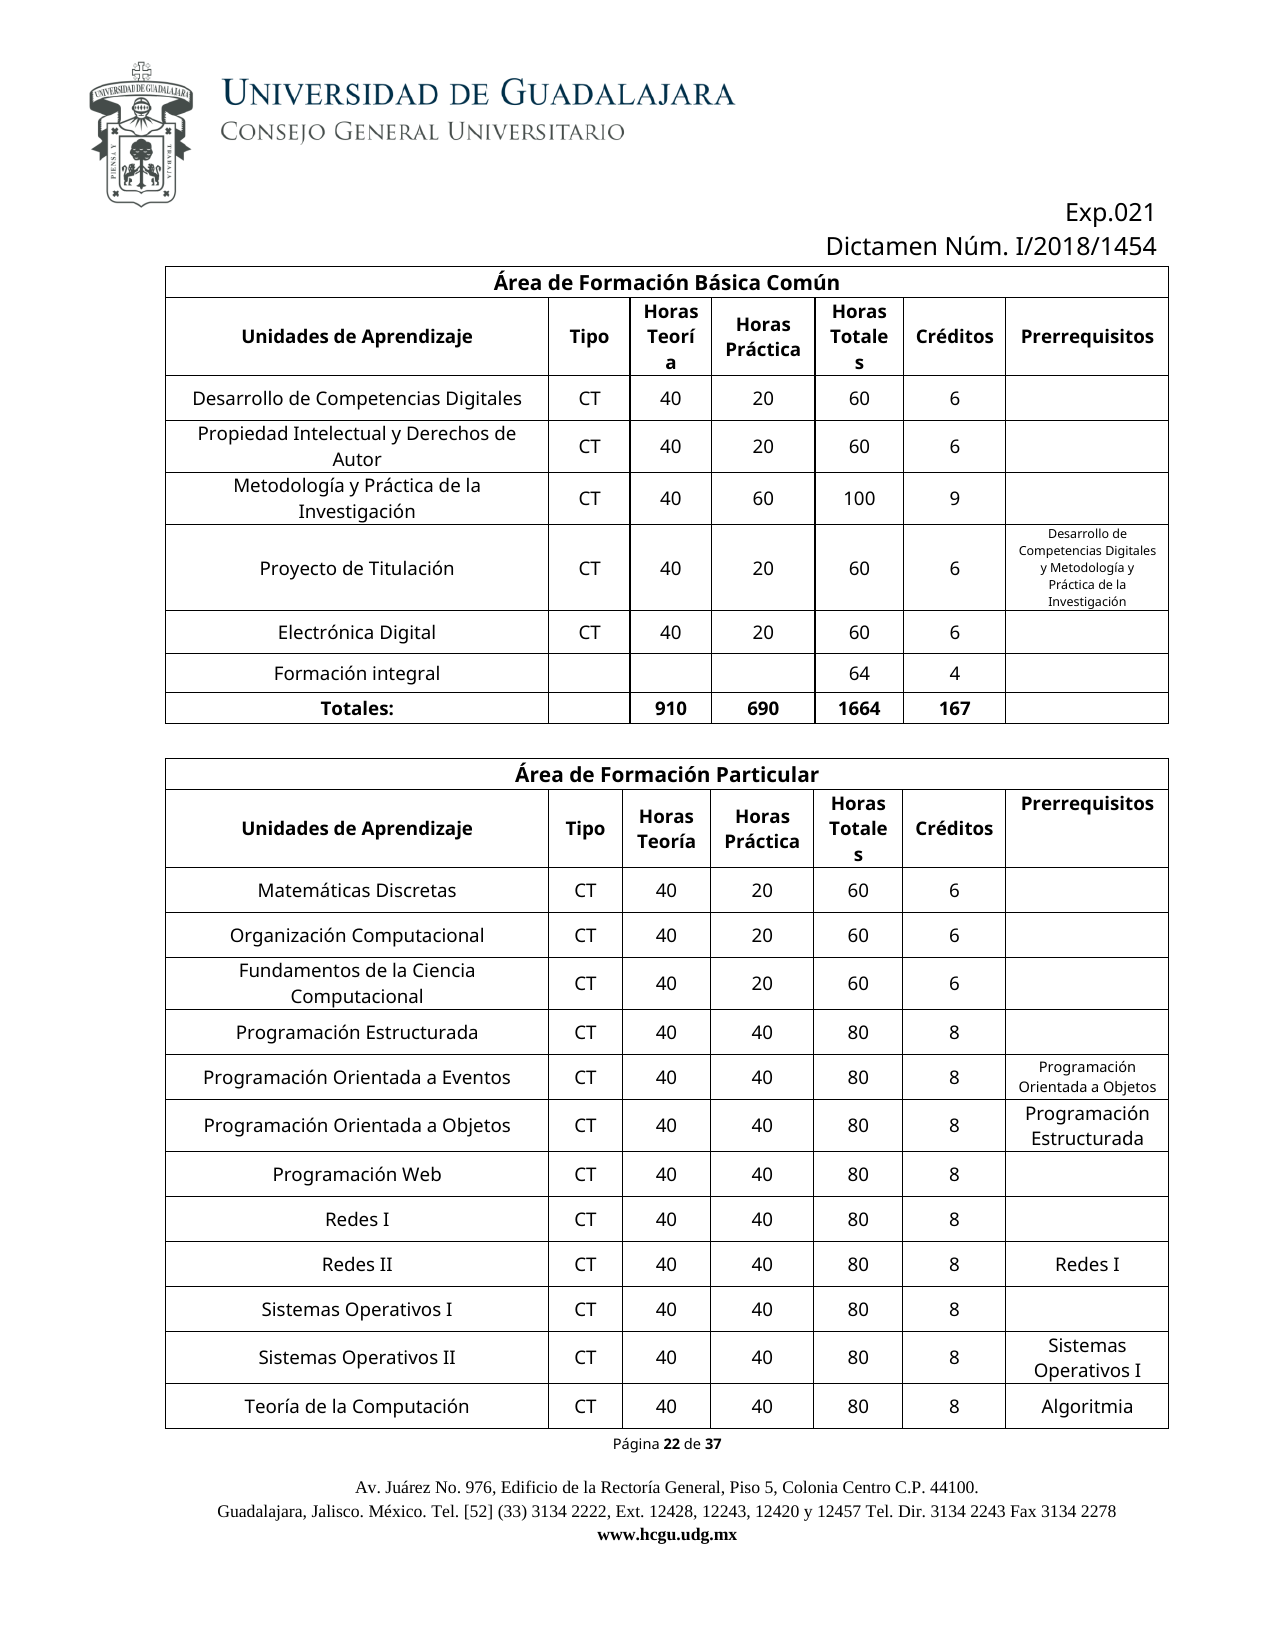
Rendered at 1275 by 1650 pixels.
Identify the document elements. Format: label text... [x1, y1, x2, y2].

table_cell Horas Práctica [711, 790, 813, 867]
table_cell Tipo [549, 790, 622, 867]
table_cell 64 [816, 654, 903, 692]
table_cell Programación Estructurada [166, 1010, 548, 1054]
table_cell Metodología y Práctica de la Investigación [166, 473, 548, 524]
table_cell Electrónica Digital [166, 611, 548, 653]
table_cell 60 [816, 421, 903, 472]
picture [1, 1, 1274, 268]
table_cell [712, 654, 814, 692]
table_cell CT [549, 1055, 622, 1099]
table_cell 9 [904, 473, 1005, 524]
table_cell 80 [814, 1332, 902, 1383]
table_cell Horas Práctica [712, 298, 814, 375]
table_cell 40 [631, 525, 711, 610]
table_cell 80 [814, 1010, 902, 1054]
table_cell 60 [816, 376, 903, 420]
table_cell 40 [711, 1100, 813, 1151]
table_cell 8 [903, 1100, 1005, 1151]
table_cell Prerrequisitos [1006, 790, 1168, 867]
table_cell [1006, 1287, 1168, 1331]
table_cell 8 [903, 1010, 1005, 1054]
table_cell CT [549, 376, 629, 420]
table_cell 40 [623, 1332, 710, 1383]
table_cell Desarrollo de Competencias Digitales y Metodología y Práctica de la Investigación [1006, 525, 1168, 610]
table_cell 690 [712, 693, 814, 723]
table_cell 40 [711, 1242, 813, 1286]
table_cell 60 [712, 473, 814, 524]
table_cell Horas Teoría [623, 790, 710, 867]
table_cell 40 [711, 1197, 813, 1241]
table_cell 60 [816, 525, 903, 610]
table_cell Desarrollo de Competencias Digitales [166, 376, 548, 420]
table_cell 6 [903, 913, 1005, 957]
table_cell 40 [631, 376, 711, 420]
table_cell 40 [631, 421, 711, 472]
table_cell CT [549, 913, 622, 957]
table_header Área de Formación Particular [166, 759, 1168, 789]
table_cell Horas Teoría [631, 298, 711, 375]
table_cell Proyecto de Titulación [166, 525, 548, 610]
table_cell [1006, 693, 1168, 723]
table_cell Horas Totales [816, 298, 903, 375]
table_cell CT [549, 958, 622, 1009]
table_cell Programación Web [166, 1152, 548, 1196]
table_cell 20 [712, 611, 814, 653]
table_cell 60 [814, 913, 902, 957]
table_cell 40 [623, 1384, 710, 1428]
table_cell 8 [903, 1287, 1005, 1331]
table_cell CT [549, 1384, 622, 1428]
table_cell CT [549, 1010, 622, 1054]
table_cell Programación Orientada a Objetos [166, 1100, 548, 1151]
table_cell CT [549, 421, 629, 472]
table_cell Unidades de Aprendizaje [166, 298, 548, 375]
table_cell 8 [903, 1197, 1005, 1241]
table_cell Unidades de Aprendizaje [166, 790, 548, 867]
table_cell 80 [814, 1055, 902, 1099]
table_cell 6 [904, 421, 1005, 472]
table_cell Sistemas Operativos I [1006, 1332, 1168, 1383]
table_cell CT [549, 1100, 622, 1151]
table_cell 20 [712, 525, 814, 610]
table_cell 40 [711, 1010, 813, 1054]
table_cell [549, 693, 629, 723]
table_cell Fundamentos de la Ciencia Computacional [166, 958, 548, 1009]
table_cell CT [549, 611, 629, 653]
table_cell [1006, 654, 1168, 692]
table_cell Tipo [549, 298, 629, 375]
table_cell 6 [904, 525, 1005, 610]
table_cell 6 [903, 868, 1005, 912]
table_cell CT [549, 1152, 622, 1196]
table_cell Programación Orientada a Eventos [166, 1055, 548, 1099]
table_cell 40 [631, 473, 711, 524]
table_cell Créditos [904, 298, 1005, 375]
table_cell Formación integral [166, 654, 548, 692]
table_cell 80 [814, 1384, 902, 1428]
table_cell Créditos [903, 790, 1005, 867]
table_cell 40 [623, 868, 710, 912]
table_cell 4 [904, 654, 1005, 692]
table_cell 20 [711, 958, 813, 1009]
table_cell CT [549, 1332, 622, 1383]
table_cell 40 [711, 1287, 813, 1331]
table_cell 40 [623, 1242, 710, 1286]
table_cell 6 [904, 376, 1005, 420]
table_cell Algoritmia [1006, 1384, 1168, 1428]
table_cell [1006, 1010, 1168, 1054]
table_cell [1006, 913, 1168, 957]
table_cell 8 [903, 1384, 1005, 1428]
table_cell Sistemas Operativos II [166, 1332, 548, 1383]
table_cell 80 [814, 1197, 902, 1241]
table_cell 80 [814, 1242, 902, 1286]
table_cell Totales: [166, 693, 548, 723]
table_cell 100 [816, 473, 903, 524]
table_cell 20 [712, 421, 814, 472]
table_cell 40 [623, 1010, 710, 1054]
table_cell [1006, 868, 1168, 912]
table_cell Redes I [166, 1197, 548, 1241]
table_cell 20 [711, 868, 813, 912]
table_cell 8 [903, 1332, 1005, 1383]
table_cell Horas Totales [814, 790, 902, 867]
table_cell 8 [903, 1242, 1005, 1286]
table_cell Teoría de la Computación [166, 1384, 548, 1428]
table_cell 40 [623, 1152, 710, 1196]
table_cell 60 [814, 958, 902, 1009]
table_cell Prerrequisitos [1006, 298, 1168, 375]
table_cell CT [549, 1197, 622, 1241]
table_cell CT [549, 1287, 622, 1331]
table_cell 40 [623, 1055, 710, 1099]
table_cell Sistemas Operativos I [166, 1287, 548, 1331]
table_cell 40 [623, 1287, 710, 1331]
table_cell Redes II [166, 1242, 548, 1286]
table_cell 910 [631, 693, 711, 723]
table_cell [549, 654, 629, 692]
table_cell Redes I [1006, 1242, 1168, 1286]
table_cell 40 [711, 1384, 813, 1428]
table_cell Matemáticas Discretas [166, 868, 548, 912]
table_cell CT [549, 473, 629, 524]
table_cell [631, 654, 711, 692]
table_cell CT [549, 1242, 622, 1286]
table_cell CT [549, 525, 629, 610]
table_cell [1006, 473, 1168, 524]
table_cell 8 [903, 1152, 1005, 1196]
table_cell [1006, 1197, 1168, 1241]
table_cell 60 [814, 868, 902, 912]
table_cell 80 [814, 1100, 902, 1151]
table_cell 40 [711, 1055, 813, 1099]
table_cell [1006, 958, 1168, 1009]
table_cell Programación Estructurada [1006, 1100, 1168, 1151]
table_cell CT [549, 868, 622, 912]
table_cell 6 [904, 611, 1005, 653]
table_cell 80 [814, 1287, 902, 1331]
table_cell [1006, 1152, 1168, 1196]
table_cell 40 [623, 1197, 710, 1241]
table_cell 40 [631, 611, 711, 653]
table_cell 20 [712, 376, 814, 420]
table_cell 1664 [816, 693, 903, 723]
table_cell 40 [623, 913, 710, 957]
table_cell [1006, 611, 1168, 653]
table_cell 60 [816, 611, 903, 653]
table_cell 40 [623, 1100, 710, 1151]
table_cell 40 [711, 1152, 813, 1196]
table_cell Organización Computacional [166, 913, 548, 957]
table_cell 167 [904, 693, 1005, 723]
table_cell 20 [711, 913, 813, 957]
table_cell 40 [623, 958, 710, 1009]
table_cell 8 [903, 1055, 1005, 1099]
table_cell Programación Orientada a Objetos [1006, 1055, 1168, 1099]
table_header Área de Formación Básica Común [166, 267, 1168, 297]
table_cell [1006, 376, 1168, 420]
table_cell 80 [814, 1152, 902, 1196]
table_cell Propiedad Intelectual y Derechos de Autor [166, 421, 548, 472]
table_cell 40 [711, 1332, 813, 1383]
table_cell 6 [903, 958, 1005, 1009]
table_cell [1006, 421, 1168, 472]
